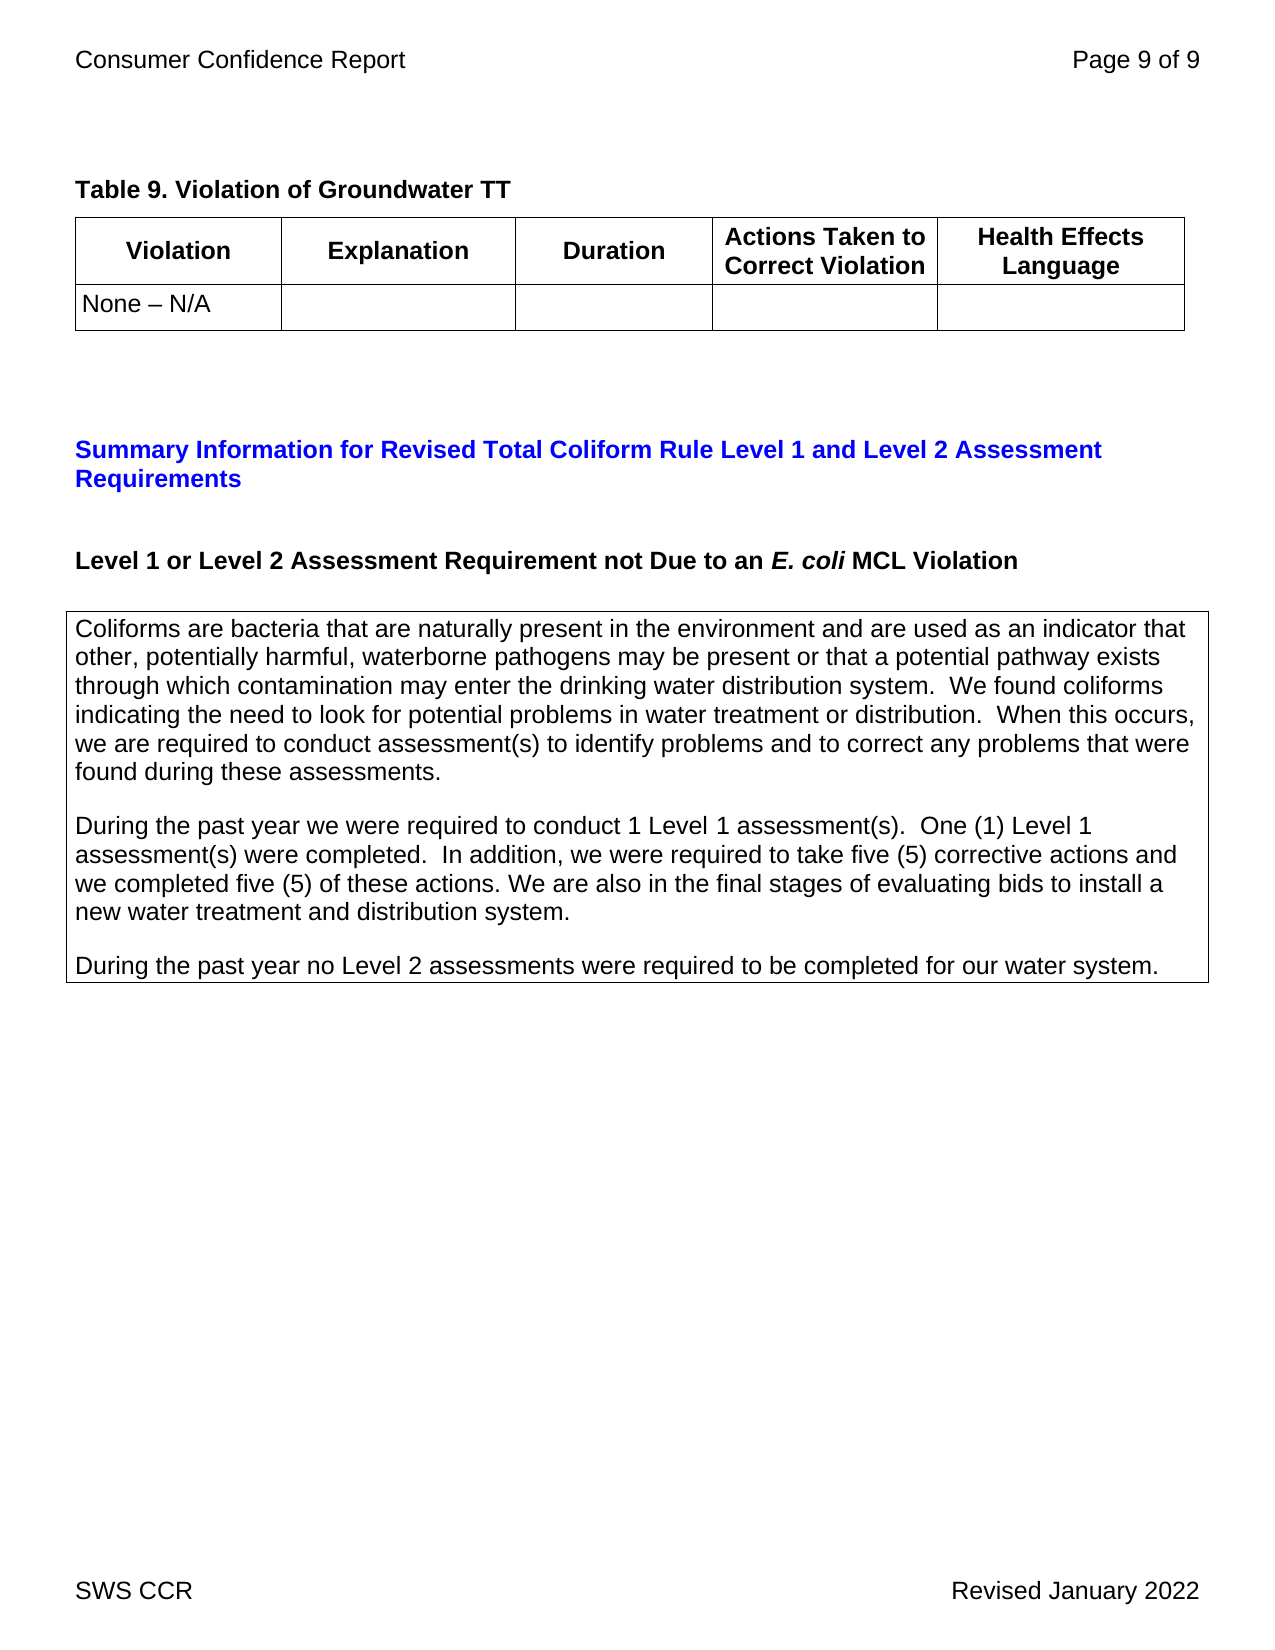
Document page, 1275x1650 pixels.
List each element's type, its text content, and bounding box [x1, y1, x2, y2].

table_header Violation [76, 218, 281, 283]
text During the past year we were required to conduct 1 Level 1 assessment(s). One (1) Level 1 assessment(s) were completed. In addition, we were required to take five (5) corrective actions and we completed five (5) of these actions. We are also in the final stages of evaluating bids to install a new water treatment and distribution system. [67, 808, 1208, 926]
table_cell [282, 285, 515, 330]
subtitle Level 1 or Level 2 Assessment Requirement not Due to an E. coli MCL Violation [75, 546, 1200, 575]
table_header Health Effects Language [938, 218, 1184, 283]
table_cell [516, 285, 712, 330]
table_header Actions Taken to Correct Violation [713, 218, 937, 283]
table_header Duration [516, 218, 712, 283]
text Table 9. Violation of Groundwater TT [75, 175, 1200, 204]
subtitle Summary Information for Revised Total Coliform Rule Level 1 and Level 2 Assessment Requirements [75, 435, 1200, 493]
text Coliforms are bacteria that are naturally present in the environment and are used as an indicator that other, potentially harmful, waterborne pathogens may be present or that a potential pathway exists through which contamination may enter the drinking water distribution system. We found coliforms indicating the need to look for potential problems in water treatment or distribution. When this occurs, we are required to conduct assessment(s) to identify problems and to correct any problems that were found during these assessments. [67, 612, 1208, 786]
table_header Explanation [282, 218, 515, 283]
table_cell [938, 285, 1184, 330]
table_cell [713, 285, 937, 330]
text During the past year no Level 2 assessments were required to be completed for our water system. [67, 948, 1208, 982]
table_cell None – N/A [76, 285, 281, 330]
